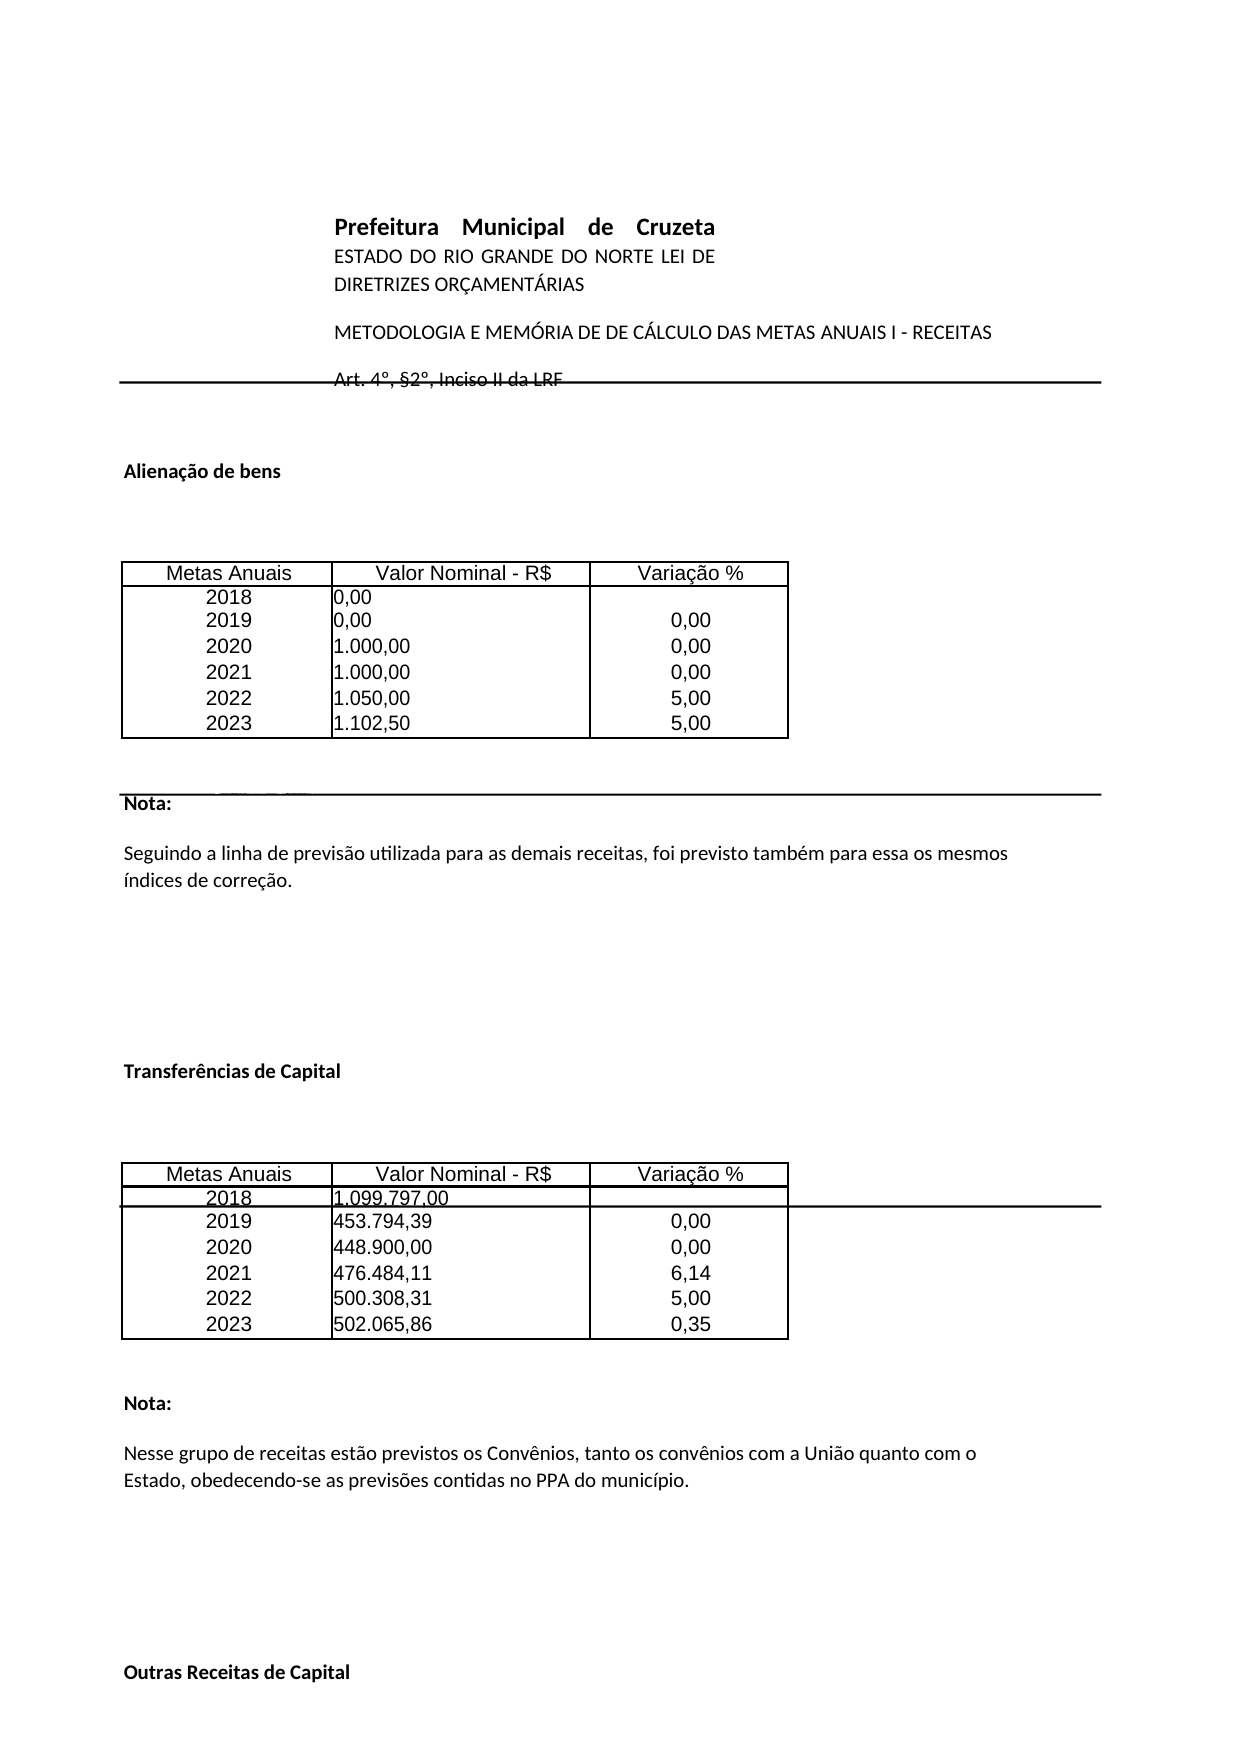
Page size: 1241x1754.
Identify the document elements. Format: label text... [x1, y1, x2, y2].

table_cell 2019 [123, 1210, 331, 1235]
text Transferências de Capital [123, 1059, 1065, 1084]
table_cell 453.794,39 [333, 1210, 589, 1235]
text Nesse grupo de receitas estão previstos os Convênios, tanto os convênios com a União quanto com o Estado, obedecendo-se as previsões contidas no PPA do município. [123, 1441, 1027, 1493]
table_cell 2023 [123, 1313, 331, 1338]
table_cell 502.065,86 [333, 1313, 589, 1338]
table_header Metas Anuais [123, 1164, 331, 1185]
table_cell 2022 [123, 686, 331, 712]
table_cell 1.102,50 [333, 712, 589, 737]
table_header Variação % [591, 1164, 787, 1185]
table_cell 0,00 [591, 1235, 787, 1261]
table_cell 476.484,11 [333, 1261, 589, 1287]
text Seguindo a linha de previsão utilizada para as demais receitas, foi previsto também para essa os mesmos índices de correção. [123, 840, 1065, 892]
table_cell 1.000,00 [333, 660, 589, 686]
table_header Variação % [591, 563, 787, 584]
table_cell 2018 [123, 587, 331, 609]
table_cell 0,00 [333, 609, 589, 635]
text Alienação de bens [123, 458, 1065, 483]
table_cell [591, 1188, 787, 1205]
table_cell 0,35 [591, 1313, 787, 1338]
table_cell 6,14 [591, 1261, 787, 1287]
table_cell 5,00 [591, 712, 787, 737]
table_header Valor Nominal - R$ [333, 563, 589, 584]
table_cell 2021 [123, 1261, 331, 1287]
table_cell 1.000,00 [333, 635, 589, 660]
table_cell 5,00 [591, 1287, 787, 1313]
table_cell 2021 [123, 660, 331, 686]
table_cell 2018 [123, 1188, 331, 1205]
table_cell 2020 [123, 1235, 331, 1261]
text Prefeitura Municipal de Cruzeta ESTADO DO RIO GRANDE DO NORTE LEI DE DIRETRIZES ORÇAMENTÁRIAS [334, 211, 716, 296]
table_header Metas Anuais [123, 563, 331, 584]
table_cell 2019 [123, 609, 331, 635]
table_header Valor Nominal - R$ [333, 1164, 589, 1185]
table_cell [591, 587, 787, 609]
text Outras Receitas de Capital [123, 1659, 1065, 1685]
table_cell 2022 [123, 1287, 331, 1313]
table_cell 0,00 [591, 609, 787, 635]
table_cell 1.099.797,00 [333, 1188, 589, 1205]
table_cell 0,00 [591, 660, 787, 686]
table_cell 2020 [123, 635, 331, 660]
table_cell 2023 [123, 712, 331, 737]
text Art. 4º, §2º, Inciso II da LRF [334, 367, 1065, 381]
text METODOLOGIA E MEMÓRIA DE DE CÁLCULO DAS METAS ANUAIS I - RECEITAS [334, 319, 994, 344]
table_cell 0,00 [591, 635, 787, 660]
table_cell 5,00 [591, 686, 787, 712]
table_cell 1.050,00 [333, 686, 589, 712]
text Nota: [123, 1391, 1065, 1416]
table_cell 448.900,00 [333, 1235, 589, 1261]
text Nota: [123, 796, 1065, 815]
table_cell 500.308,31 [333, 1287, 589, 1313]
table_cell 0,00 [333, 587, 589, 609]
table_cell 0,00 [591, 1210, 787, 1235]
